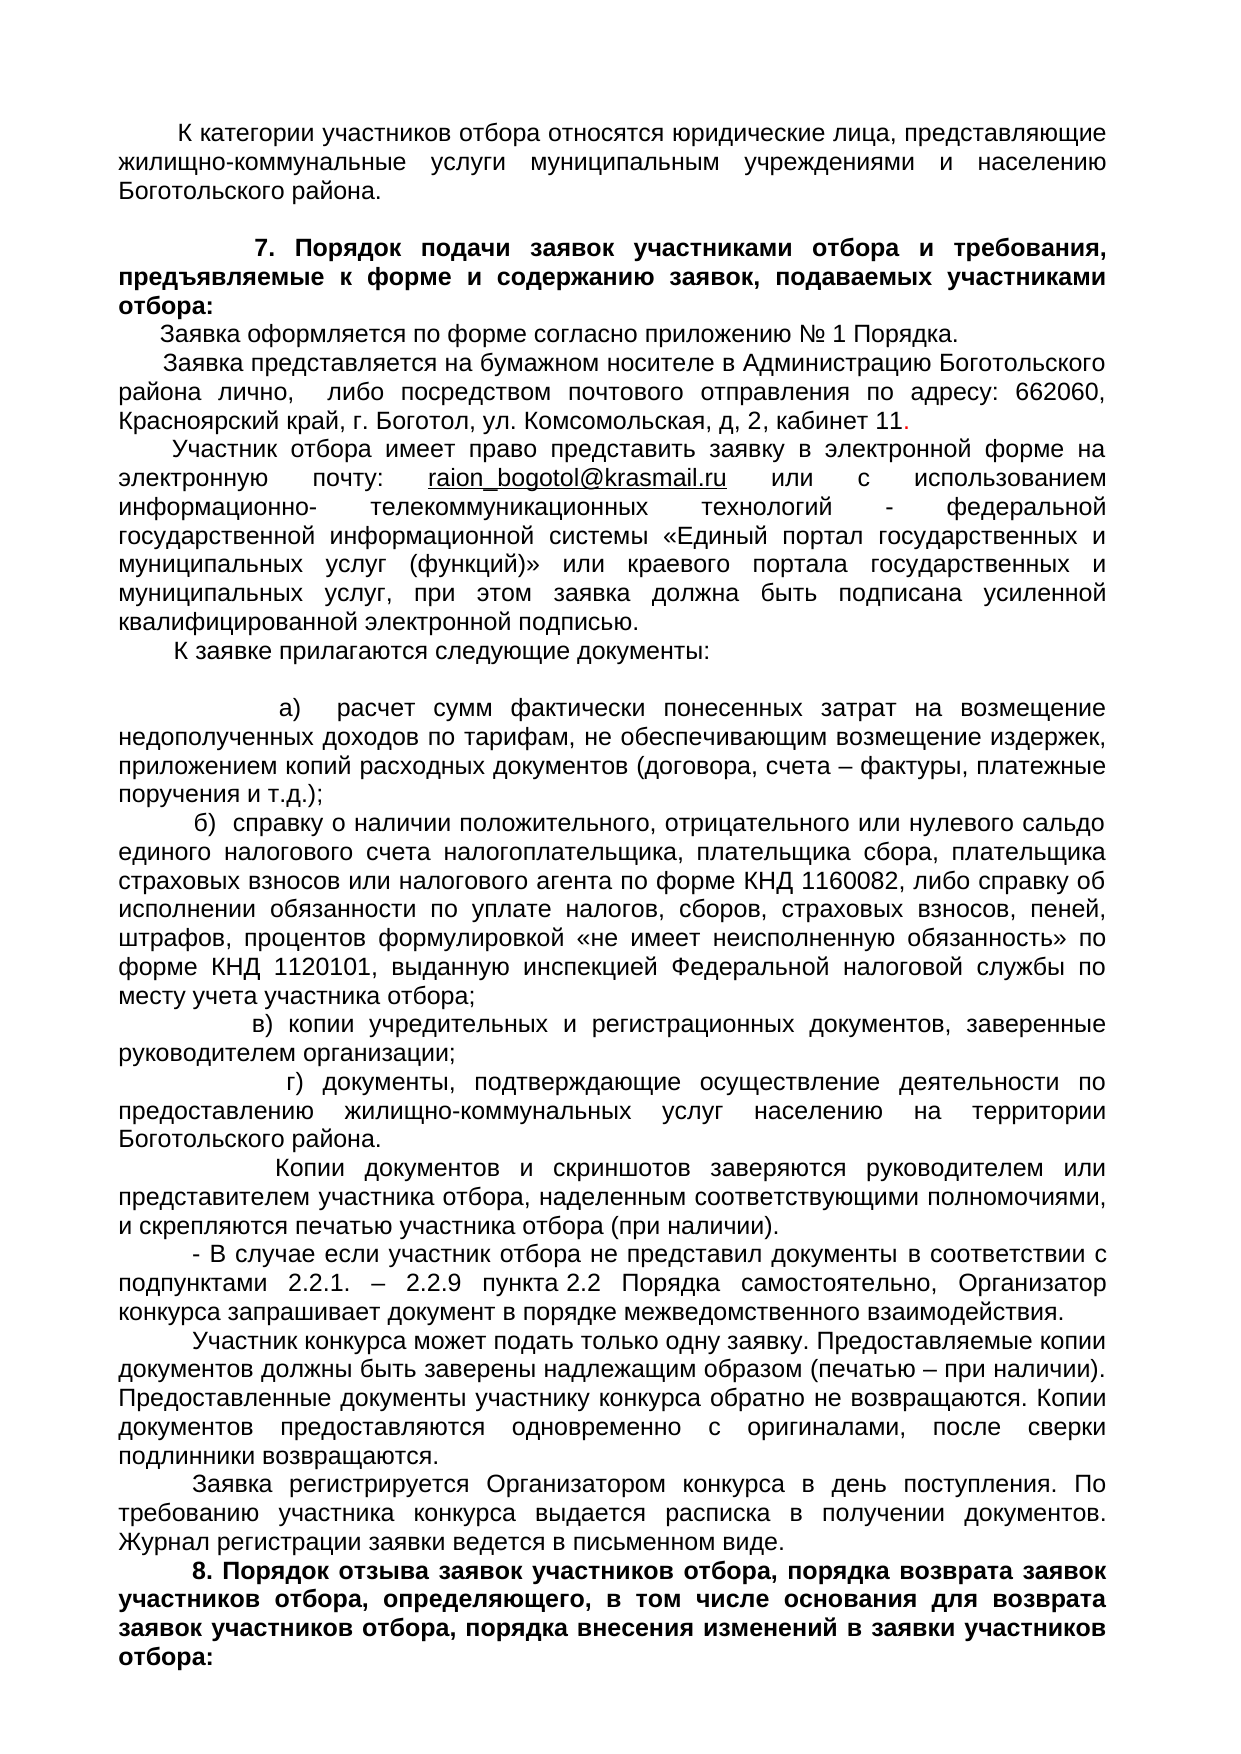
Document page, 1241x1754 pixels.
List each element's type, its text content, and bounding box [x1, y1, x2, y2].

text Заявка регистрируется Организатором конкурса в день поступления. По требованию участника конкурса выдается расписка в получении документов. Журнал регистрации заявки ведется в письменном виде. [118, 1469, 1107, 1556]
text Заявка оформляется по форме согласно приложению № 1 Порядка. [118, 319, 1107, 348]
text б) справку о наличии положительного, отрицательного или нулевого сальдо единого налогового счета налогоплательщика, плательщика сбора, плательщика страховых взносов или налогового агента по форме КНД 1160082, либо справку об исполнении обязанности по уплате налогов, сборов, страховых взносов, пеней, штрафов, процентов формулировкой «не имеет неисполненную обязанность» по форме КНД 1120101, выданную инспекцией Федеральной налоговой службы по месту учета участника отбора; [118, 808, 1107, 1009]
text 7. Порядок подачи заявок участниками отбора и требования, предъявляемые к форме и содержанию заявок, подаваемых участниками отбора: [118, 233, 1107, 319]
text Участник конкурса может подать только одну заявку. Предоставляемые копии документов должны быть заверены надлежащим образом (печатью – при наличии). Предоставленные документы участнику конкурса обратно не возвращаются. Копии документов предоставляются одновременно с оригиналами, после сверки подлинники возвращаются. [118, 1326, 1107, 1469]
text К заявке прилагаются следующие документы: [118, 636, 1107, 664]
text 8. Порядок отзыва заявок участников отбора, порядка возврата заявок участников отбора, определяющего, в том числе основания для возврата заявок участников отбора, порядка внесения изменений в заявки участников отбора: [118, 1556, 1107, 1671]
text в) копии учредительных и регистрационных документов, заверенные руководителем организации; [118, 1009, 1107, 1067]
text а) расчет сумм фактически понесенных затрат на возмещение недополученных доходов по тарифам, не обеспечивающим возмещение издержек, приложением копий расходных документов (договора, счета – фактуры, платежные поручения и т.д.); [118, 693, 1107, 808]
text Копии документов и скриншотов заверяются руководителем или представителем участника отбора, наделенным соответствующими полномочиями, и скрепляются печатью участника отбора (при наличии). [118, 1153, 1107, 1239]
text Заявка представляется на бумажном носителе в Администрацию Боготольского района лично, либо посредством почтового отправления по адресу: 662060, Красноярский край, г. Боготол, ул. Комсомольская, д, 2, кабинет 11. [118, 348, 1107, 434]
text Участник отбора имеет право представить заявку в электронной форме на электронную почту: raion_bogotol@krasmail.ru или с использованием информационно- телекоммуникационных технологий - федеральной государственной информационной системы «Единый портал государственных и муниципальных услуг (функций)» или краевого портала государственных и муниципальных услуг, при этом заявка должна быть подписана усиленной квалифицированной электронной подписью. [118, 434, 1107, 636]
text К категории участников отбора относятся юридические лица, представляющие жилищно-коммунальные услуги муниципальным учреждениями и населению Боготольского района. [118, 118, 1107, 204]
text - В случае если участник отбора не представил документы в соответствии с подпунктами 2.2.1. – 2.2.9 пункта 2.2 Порядка самостоятельно, Организатор конкурса запрашивает документ в порядке межведомственного взаимодействия. [118, 1239, 1107, 1326]
text г) документы, подтверждающие осуществление деятельности по предоставлению жилищно-коммунальных услуг населению на территории Боготольского района. [118, 1067, 1107, 1153]
